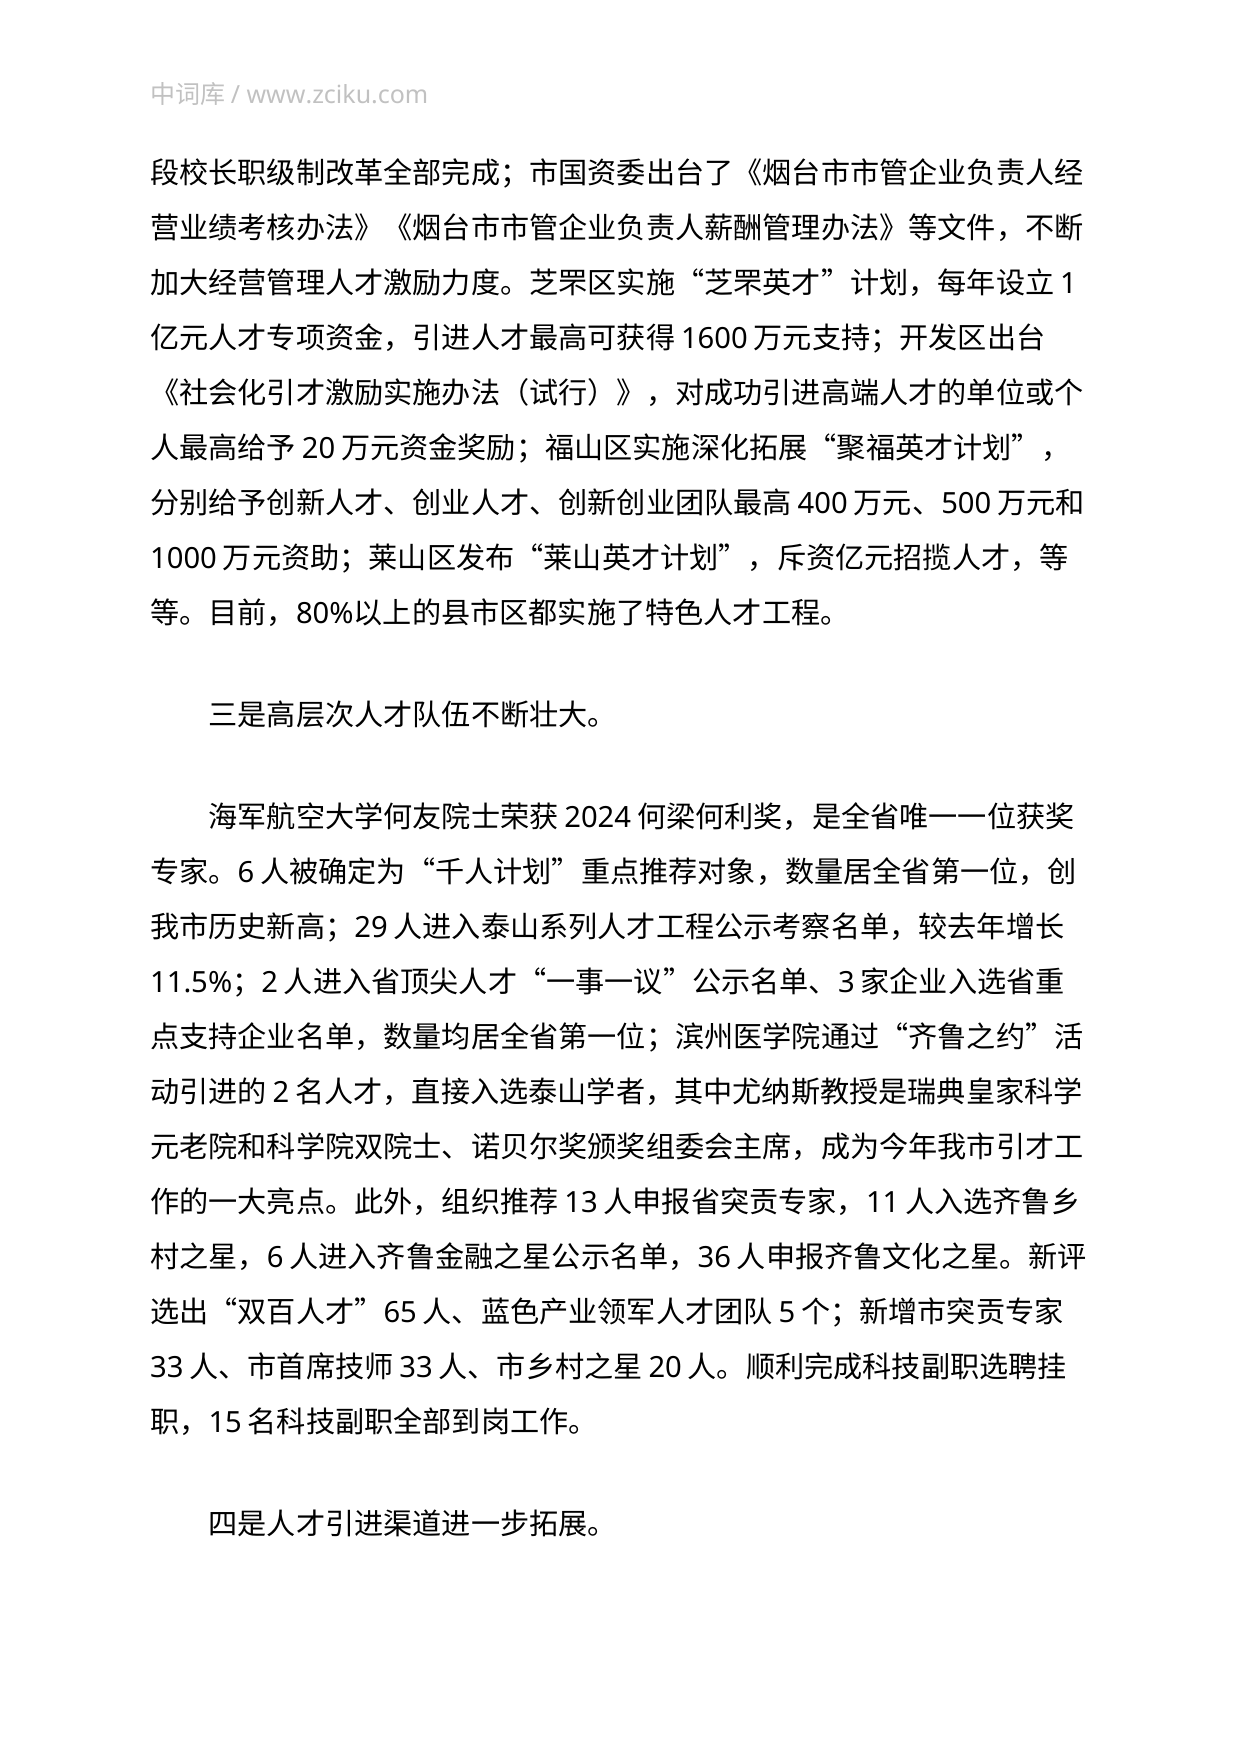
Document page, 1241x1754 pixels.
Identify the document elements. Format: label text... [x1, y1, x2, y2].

text 三是高层次人才队伍不断壮大。 [150, 692, 1090, 734]
text 四是人才引进渠道进一步拓展。 [150, 1500, 1090, 1542]
text 海军航空大学何友院士荣获2024何梁何利奖，是全省唯一一位获奖专家。6人被确定为“千人计划”重点推荐对象，数量居全省第一位，创我市历史新高；29人进入泰山系列人才工程公示考察名单，较去年增长11.5%；2人进入省顶尖人才“一事一议”公示名单、3家企业入选省重点支持企业名单，数量均居全省第一位；滨州医学院通过“齐鲁之约”活动引进的2名人才，直接入选泰山学者，其中尤纳斯教授是瑞典皇家科学元老院和科学院双院士、诺贝尔奖颁奖组委会主席，成为今年我市引才工作的一大亮点。此外，组织推荐13人申报省突贡专家，11人入选齐鲁乡村之星，6人进入齐鲁金融之星公示名单，36人申报齐鲁文化之星。新评选出“双百人才”65人、蓝色产业领军人才团队5个；新增市突贡专家33人、市首席技师33人、市乡村之星20人。顺利完成科技副职选聘挂职，15名科技副职全部到岗工作。 [150, 793, 1090, 1441]
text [150, 150, 1090, 632]
